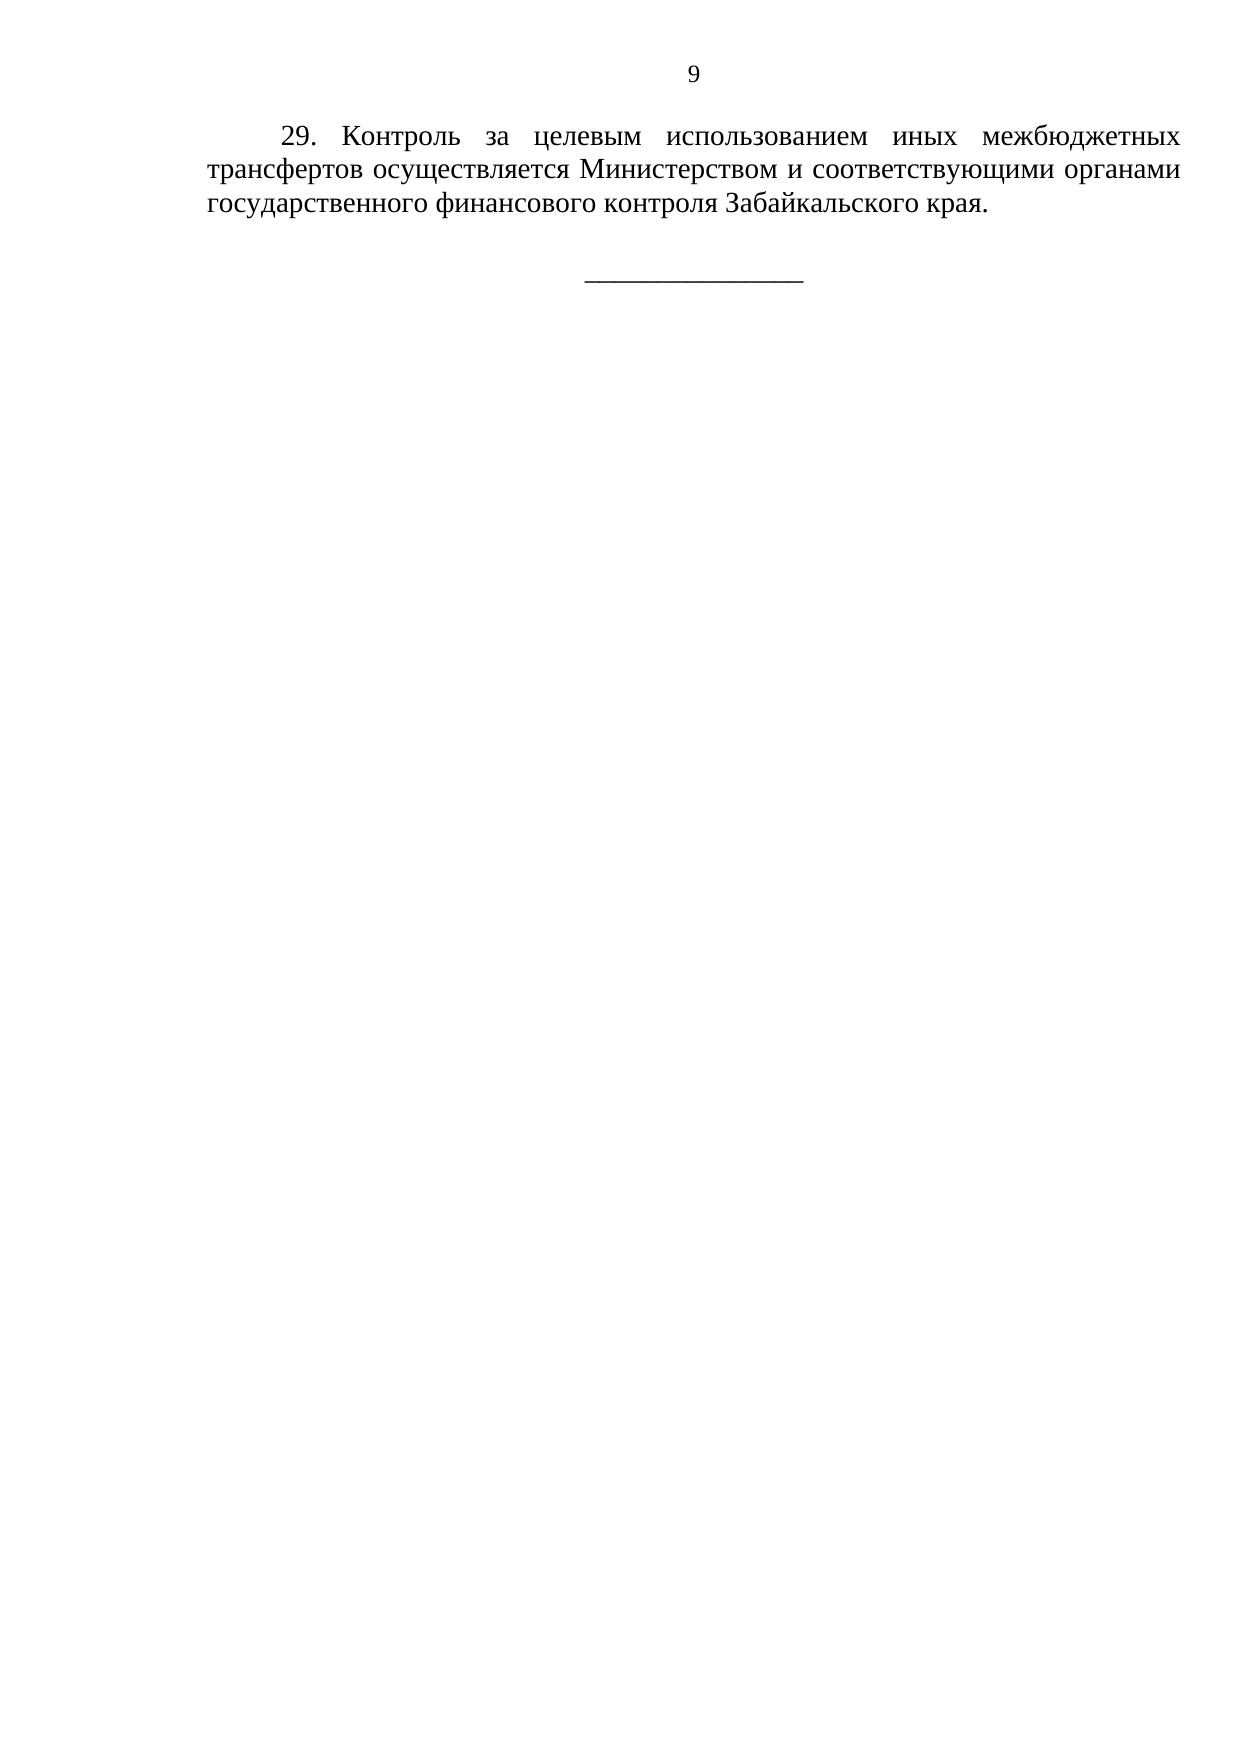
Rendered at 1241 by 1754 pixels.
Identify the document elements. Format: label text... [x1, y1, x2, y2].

text 29. Контроль за целевым использованием иных межбюджетных трансфертов осуществляется Министерством и соответствующими органами государственного финансового контроля Забайкальского края. [207, 118, 1181, 219]
text _______________ [207, 252, 1181, 286]
